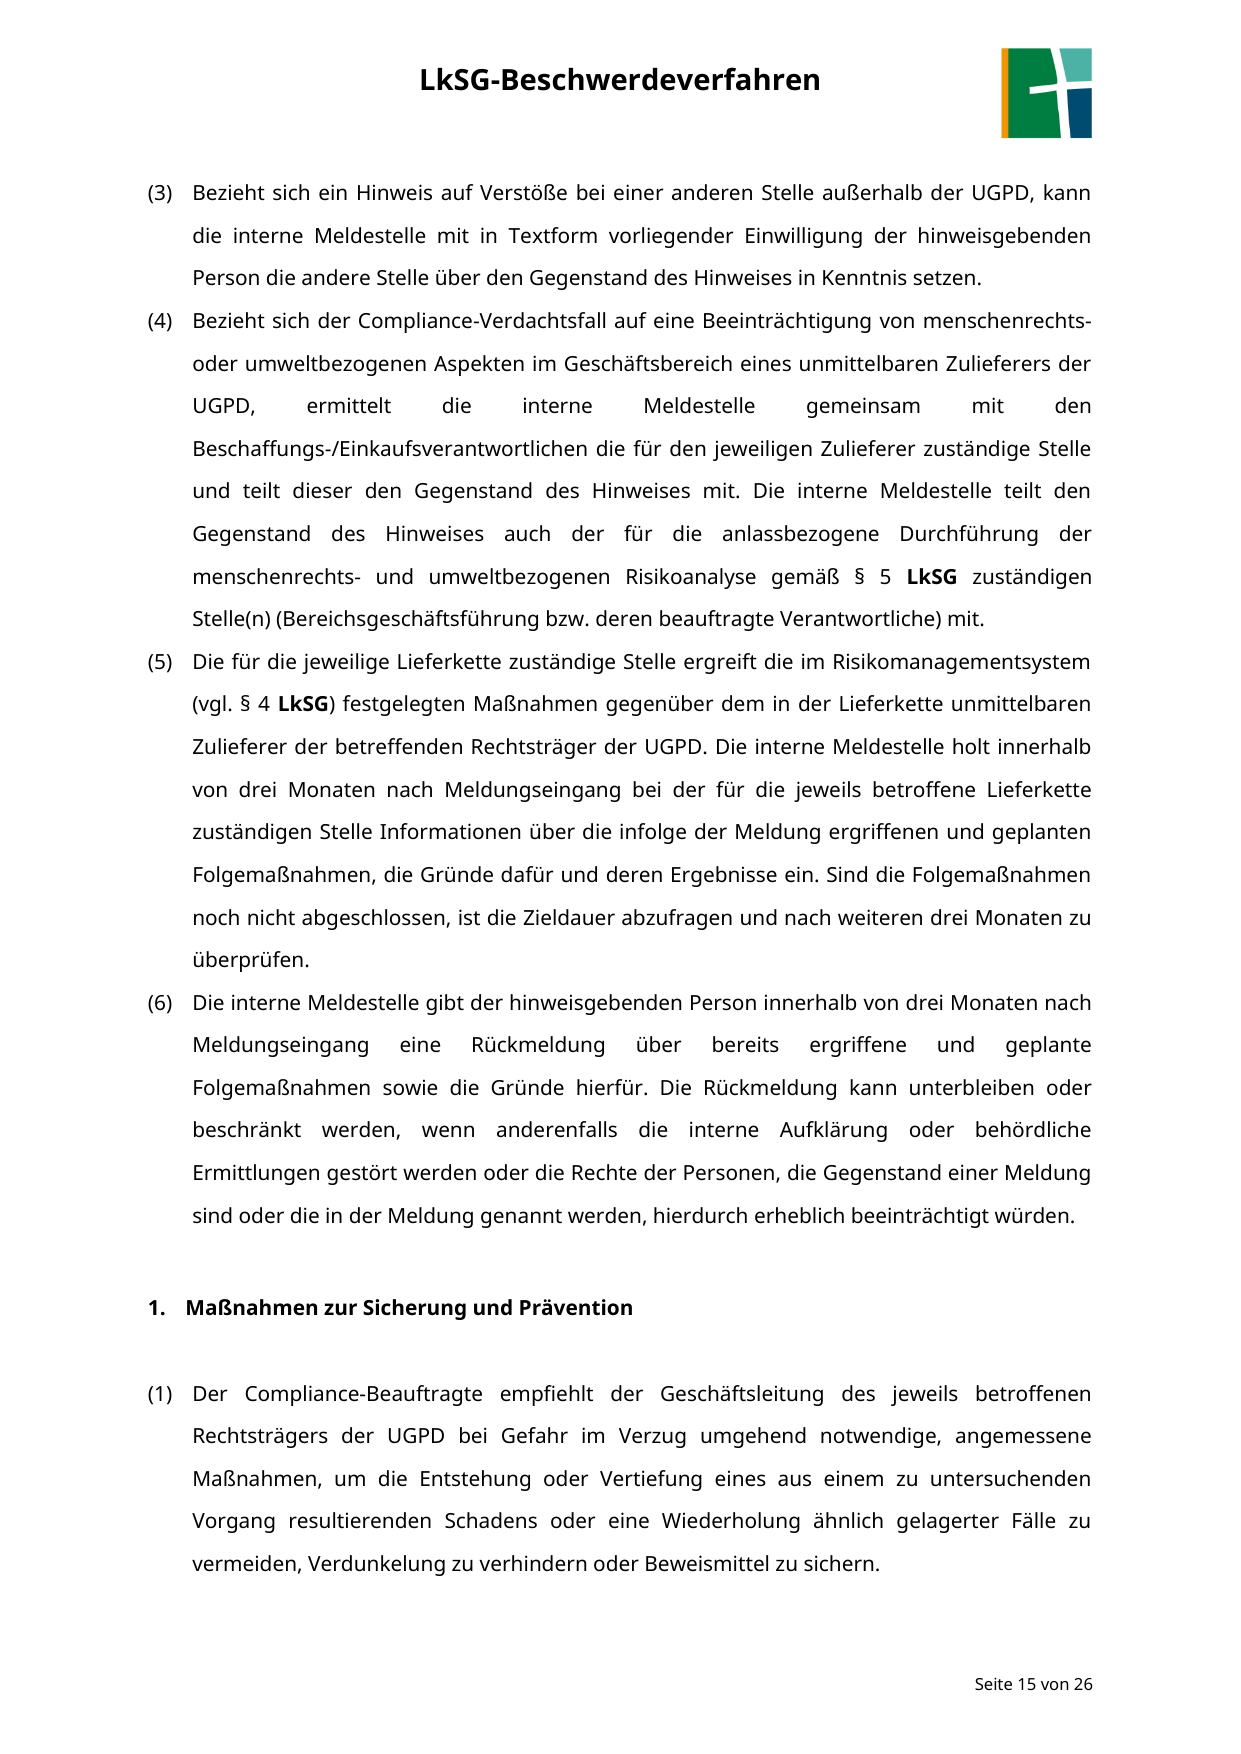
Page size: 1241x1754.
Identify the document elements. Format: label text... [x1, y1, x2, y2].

list Die interne Meldestelle gibt der hinweisgebenden Person innerhalb von drei Monaten nach Meldungseingang eine Rückmeldung über bereits ergriffene und geplante Folgemaßnahmen sowie die Gründe hierfür. Die Rückmeldung kann unterbleiben oder beschränkt werden, wenn anderenfalls die interne Aufklärung oder behördliche Ermittlungen gestört werden oder die Rechte der Personen, die Gegenstand einer Meldung sind oder die in der Meldung genannt werden, hierdurch erheblich beeinträchtigt würden. [148, 988, 1093, 1229]
picture [1000, 47, 1093, 139]
list Bezieht sich der Compliance-Verdachtsfall auf eine Beeinträchtigung von menschenrechts- oder umweltbezogenen Aspekten im Geschäftsbereich eines unmittelbaren Zulieferers der UGPD, ermittelt die interne Meldestelle gemeinsam mit den Beschaffungs-/Einkaufsverantwortlichen die für den jeweiligen Zulieferer zuständige Stelle und teilt dieser den Gegenstand des Hinweises mit. Die interne Meldestelle teilt den Gegenstand des Hinweises auch der für die anlassbezogene Durchführung der menschenrechts- und umweltbezogenen Risikoanalyse gemäß § 5 LkSG zuständigen Stelle(n) (Bereichsgeschäftsführung bzw. deren beauftragte Verantwortliche) mit. [148, 306, 1093, 633]
subtitle Maßnahmen zur Sicherung und Prävention [148, 1293, 1093, 1322]
list Bezieht sich ein Hinweis auf Verstöße bei einer anderen Stelle außerhalb der UGPD, kann die interne Meldestelle mit in Textform vorliegender Einwilligung der hinweisgebenden Person die andere Stelle über den Gegenstand des Hinweises in Kenntnis setzen. [148, 178, 1093, 292]
list Der Compliance-Beauftragte empfiehlt der Geschäftsleitung des jeweils betroffenen Rechtsträgers der UGPD bei Gefahr im Verzug umgehend notwendige, angemessene Maßnahmen, um die Entstehung oder Vertiefung eines aus einem zu untersuchenden Vorgang resultierenden Schadens oder eine Wiederholung ähnlich gelagerter Fälle zu vermeiden, Verdunkelung zu verhindern oder Beweismittel zu sichern. [148, 1379, 1093, 1577]
list Die für die jeweilige Lieferkette zuständige Stelle ergreift die im Risikomanagementsystem (vgl. § 4 LkSG) festgelegten Maßnahmen gegenüber dem in der Lieferkette unmittelbaren Zulieferer der betreffenden Rechtsträger der UGPD. Die interne Meldestelle holt innerhalb von drei Monaten nach Meldungseingang bei der für die jeweils betroffene Lieferkette zuständigen Stelle Informationen über die infolge der Meldung ergriffenen und geplanten Folgemaßnahmen, die Gründe dafür und deren Ergebnisse ein. Sind die Folgemaßnahmen noch nicht abgeschlossen, ist die Zieldauer abzufragen und nach weiteren drei Monaten zu überprüfen. [148, 647, 1093, 974]
